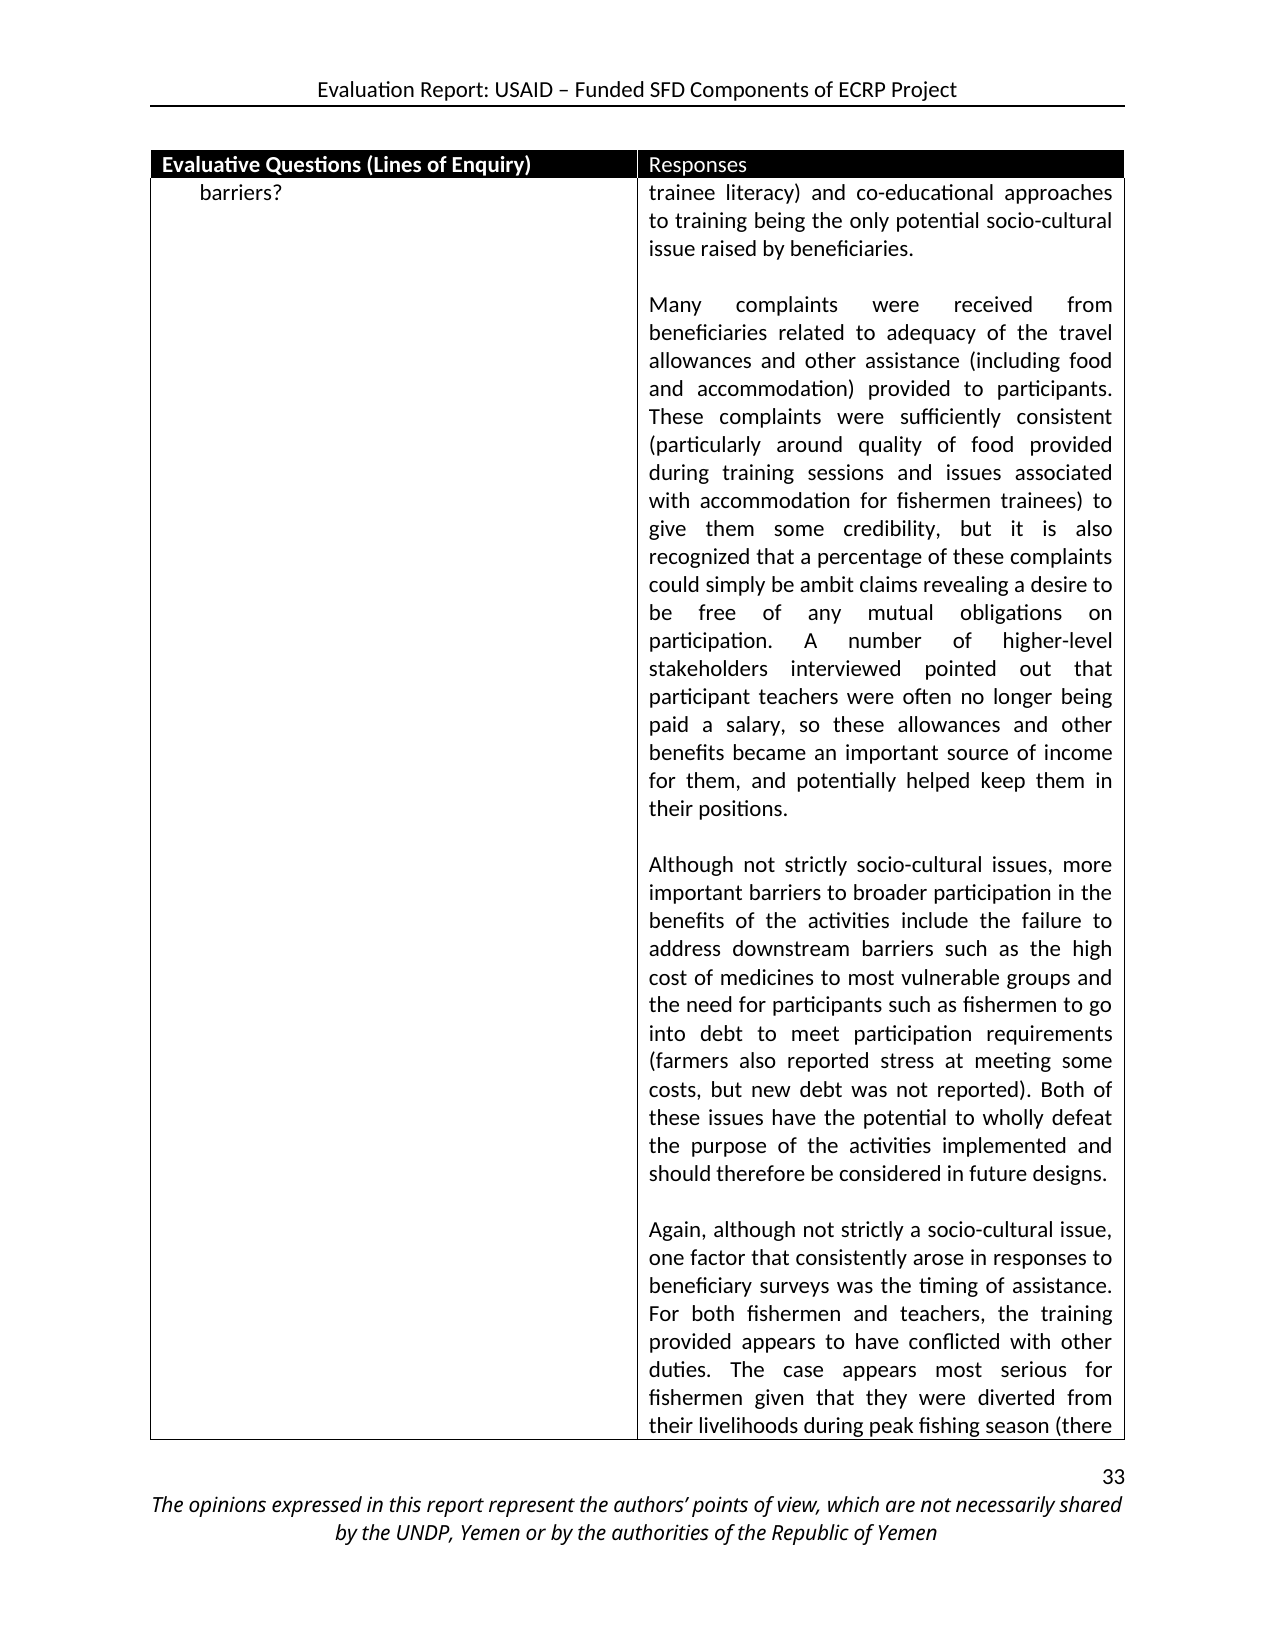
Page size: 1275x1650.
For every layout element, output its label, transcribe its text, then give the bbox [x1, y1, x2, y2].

table_header Responses [638, 150, 1124, 178]
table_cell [638, 178, 1124, 1439]
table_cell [151, 178, 637, 1439]
table_header Evaluative Questions (Lines of Enquiry) [151, 150, 637, 178]
